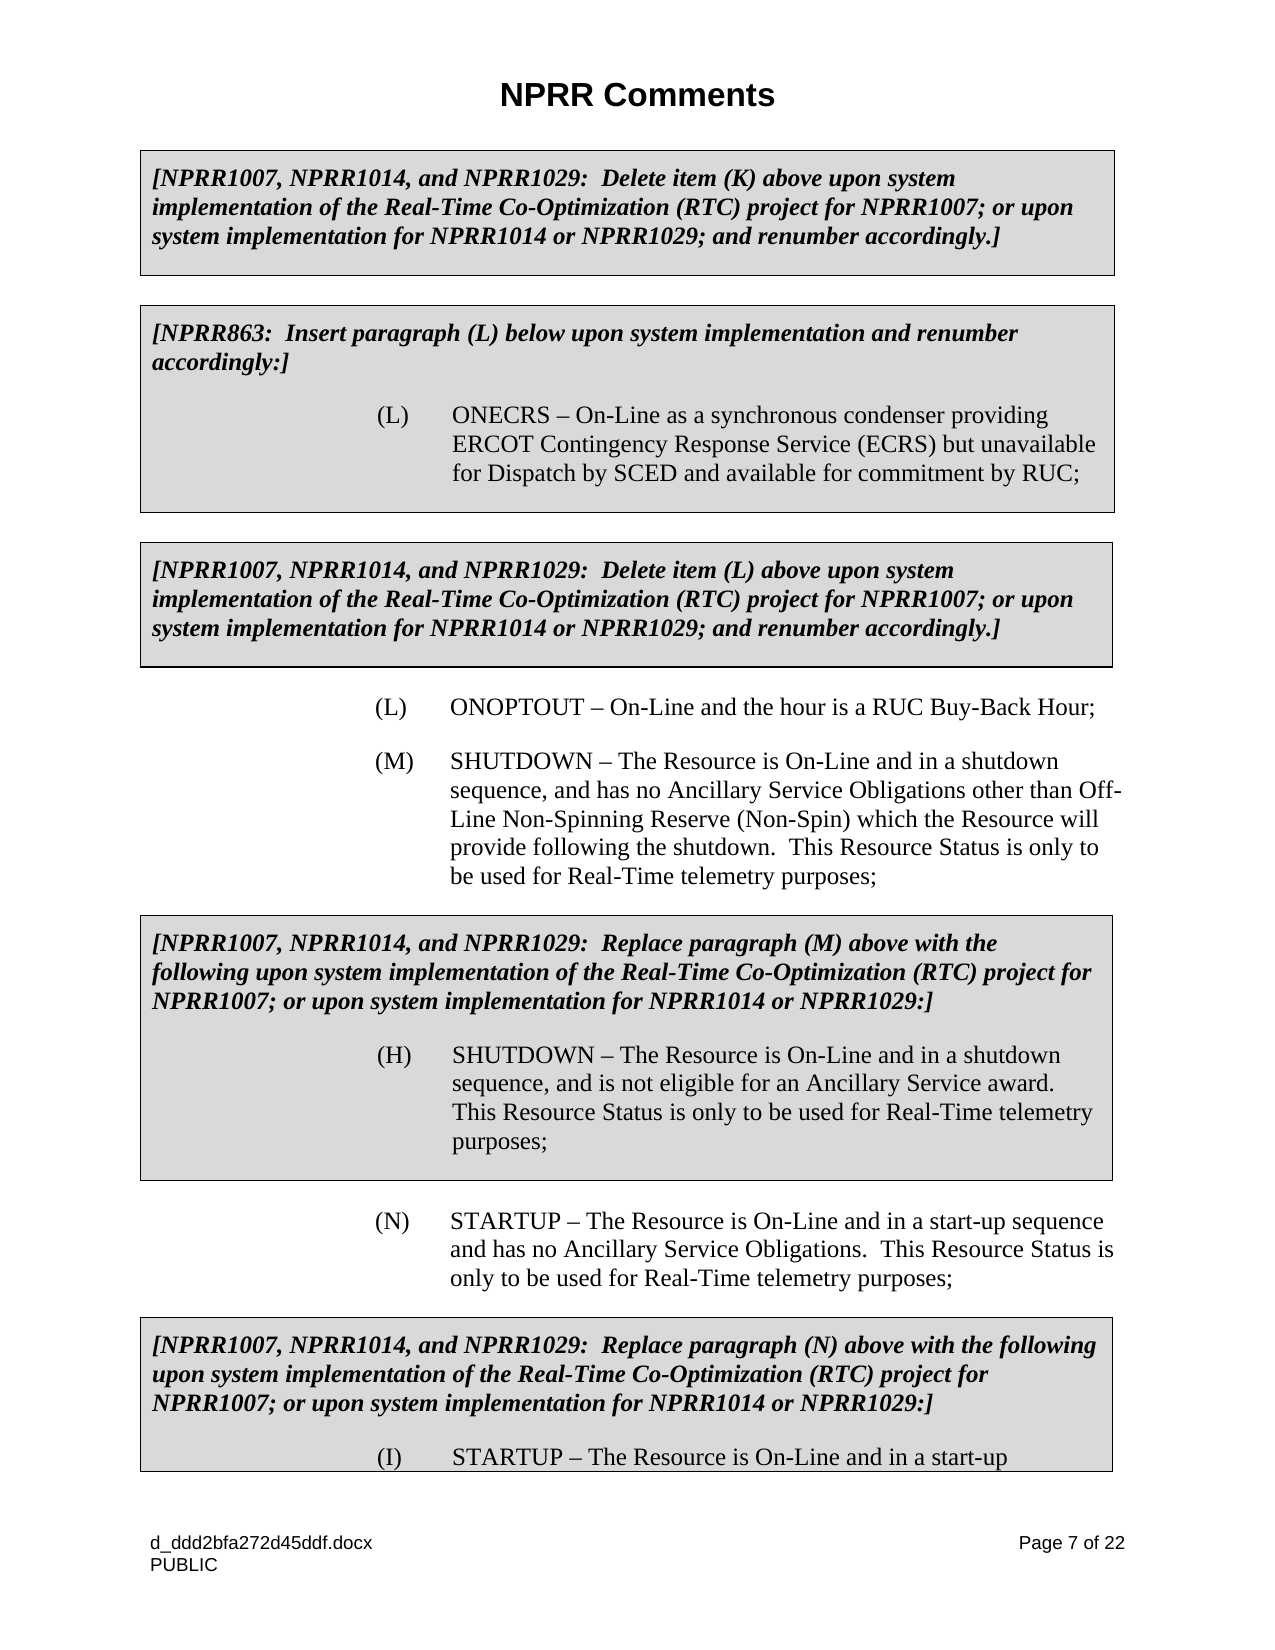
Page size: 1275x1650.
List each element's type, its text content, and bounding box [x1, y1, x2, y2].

table_header [NPRR863: Insert paragraph (L) below upon system implementation and renumber accordingly:] (L) ONECRS – On-Line as a synchronous condenser providing ERCOT Contingency Response Service (ECRS) but unavailable for Dispatch by SCED and available for commitment by RUC; [141, 306, 1114, 512]
table_header [NPRR1007, NPRR1014, and NPRR1029: Delete item (K) above upon system implementation of the Real-Time Co-Optimization (RTC) project for NPRR1007; or upon system implementation for NPRR1014 or NPRR1029; and renumber accordingly.] [141, 151, 1114, 275]
text (M) SHUTDOWN – The Resource is On-Line and in a shutdown sequence, and has no Ancillary Service Obligations other than Off-Line Non-Spinning Reserve (Non-Spin) which the Resource will provide following the shutdown. This Resource Status is only to be used for Real-Time telemetry purposes; [375, 746, 1125, 890]
text (L) ONOPTOUT – On-Line and the hour is a RUC Buy-Back Hour; [375, 692, 1125, 721]
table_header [141, 1318, 1112, 1471]
table_header [NPRR1007, NPRR1014, and NPRR1029: Replace paragraph (M) above with the following upon system implementation of the Real-Time Co-Optimization (RTC) project for NPRR1007; or upon system implementation for NPRR1014 or NPRR1029:] (H) SHUTDOWN – The Resource is On-Line and in a shutdown sequence, and is not eligible for an Ancillary Service award. This Resource Status is only to be used for Real-Time telemetry purposes; [141, 916, 1112, 1180]
text (N) STARTUP – The Resource is On-Line and in a start-up sequence and has no Ancillary Service Obligations. This Resource Status is only to be used for Real-Time telemetry purposes; [375, 1206, 1125, 1292]
table_header [NPRR1007, NPRR1014, and NPRR1029: Delete item (L) above upon system implementation of the Real-Time Co-Optimization (RTC) project for NPRR1007; or upon system implementation for NPRR1014 or NPRR1029; and renumber accordingly.] [141, 543, 1112, 666]
